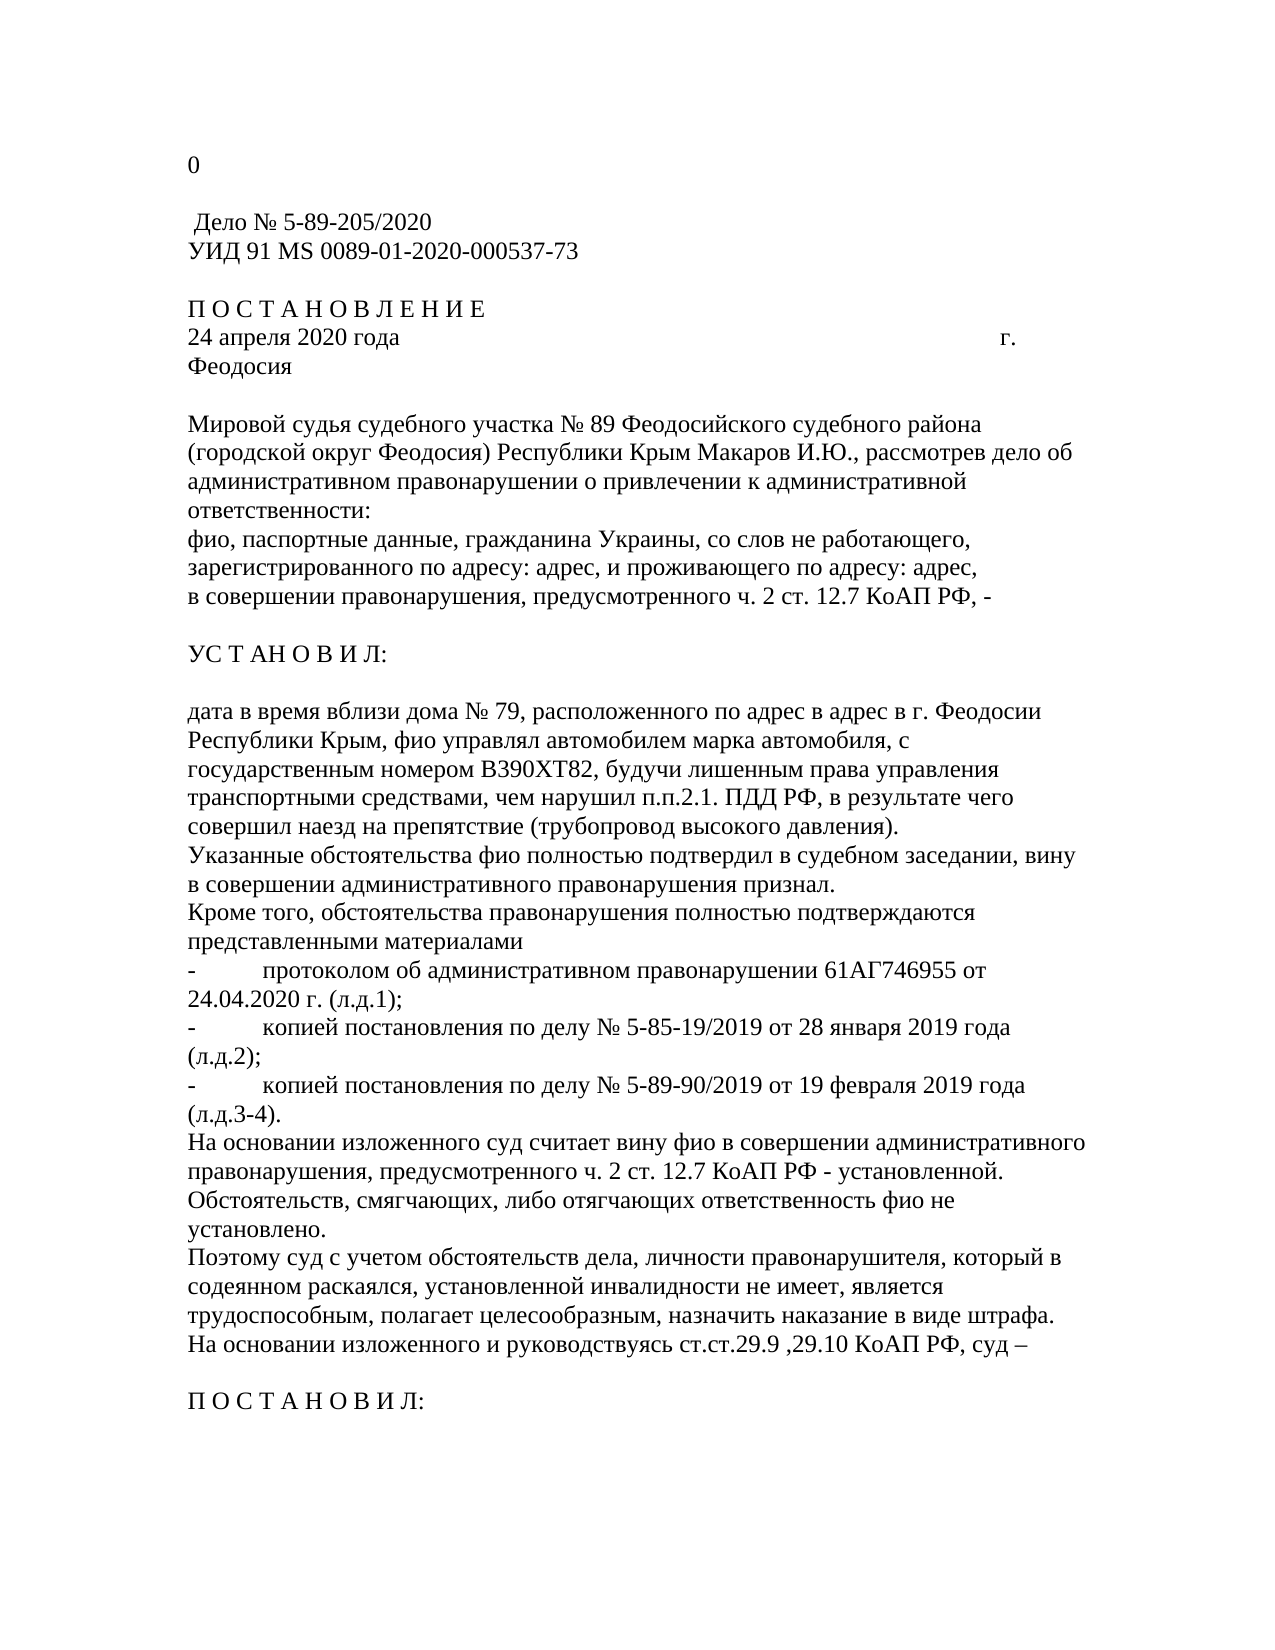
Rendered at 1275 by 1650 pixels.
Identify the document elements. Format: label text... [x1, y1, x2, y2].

text - копией постановления по делу № 5-85-19/2019 от 28 января 2019 года (л.д.2); [187, 1012, 1087, 1070]
text Дело № 5-89-205/2020 [187, 207, 1087, 236]
text На основании изложенного и руководствуясь ст.ст.29.9 ,29.10 КоАП РФ, суд – [187, 1329, 1087, 1357]
text - копией постановления по делу № 5-89-90/2019 от 19 февраля 2019 года (л.д.3-4). [187, 1070, 1087, 1127]
text Кроме того, обстоятельства правонарушения полностью подтверждаются представленными материалами [187, 897, 1087, 955]
text 0 [187, 150, 1087, 179]
text Поэтому суд с учетом обстоятельств дела, личности правонарушителя, который в содеянном раскаялся, установленной инвалидности не имеет, является трудоспособным, полагает целесообразным, назначить наказание в виде штрафа. [187, 1242, 1087, 1329]
text На основании изложенного суд считает вину фио в совершении административного правонарушения, предусмотренного ч. 2 ст. 12.7 КоАП РФ - установленной. [187, 1127, 1087, 1185]
text Обстоятельств, смягчающих, либо отягчающих ответственность фио не установлено. [187, 1185, 1087, 1242]
text в совершении правонарушения, предусмотренного ч. 2 ст. 12.7 КоАП РФ, - [187, 581, 1087, 610]
text дата в время вблизи дома № 79, расположенного по адрес в адрес в г. Феодосии Республики Крым, фио управлял автомобилем марка автомобиля, с государственным номером В390ХТ82, будучи лишенным права управления транспортными средствами, чем нарушил п.п.2.1. ПДД РФ, в результате чего совершил наезд на препятствие (трубопровод высокого давления). [187, 696, 1087, 840]
text Мировой судья судебного участка № 89 Феодосийского судебного района (городской округ Феодосия) Республики Крым Макаров И.Ю., рассмотрев дело об административном правонарушении о привлечении к административной ответственности: [187, 409, 1087, 524]
text - протоколом об административном правонарушении 61АГ746955 от 24.04.2020 г. (л.д.1); [187, 955, 1087, 1012]
text П О С Т А Н О В Л Е Н И Е [187, 294, 1087, 322]
text Указанные обстоятельства фио полностью подтвердил в судебном заседании, вину в совершении административного правонарушения признал. [187, 840, 1087, 897]
text П О С Т А Н О В И Л: [187, 1386, 1087, 1415]
text УС Т АН О В И Л: [187, 639, 1087, 667]
text 24 апреля 2020 года г. Феодосия [187, 322, 1087, 380]
text фио, паспортные данные, гражданина Украины, со слов не работающего, зарегистрированного по адресу: адрес, и проживающего по адресу: адрес, [187, 524, 1087, 581]
text УИД 91 MS 0089-01-2020-000537-73 [187, 236, 1087, 265]
